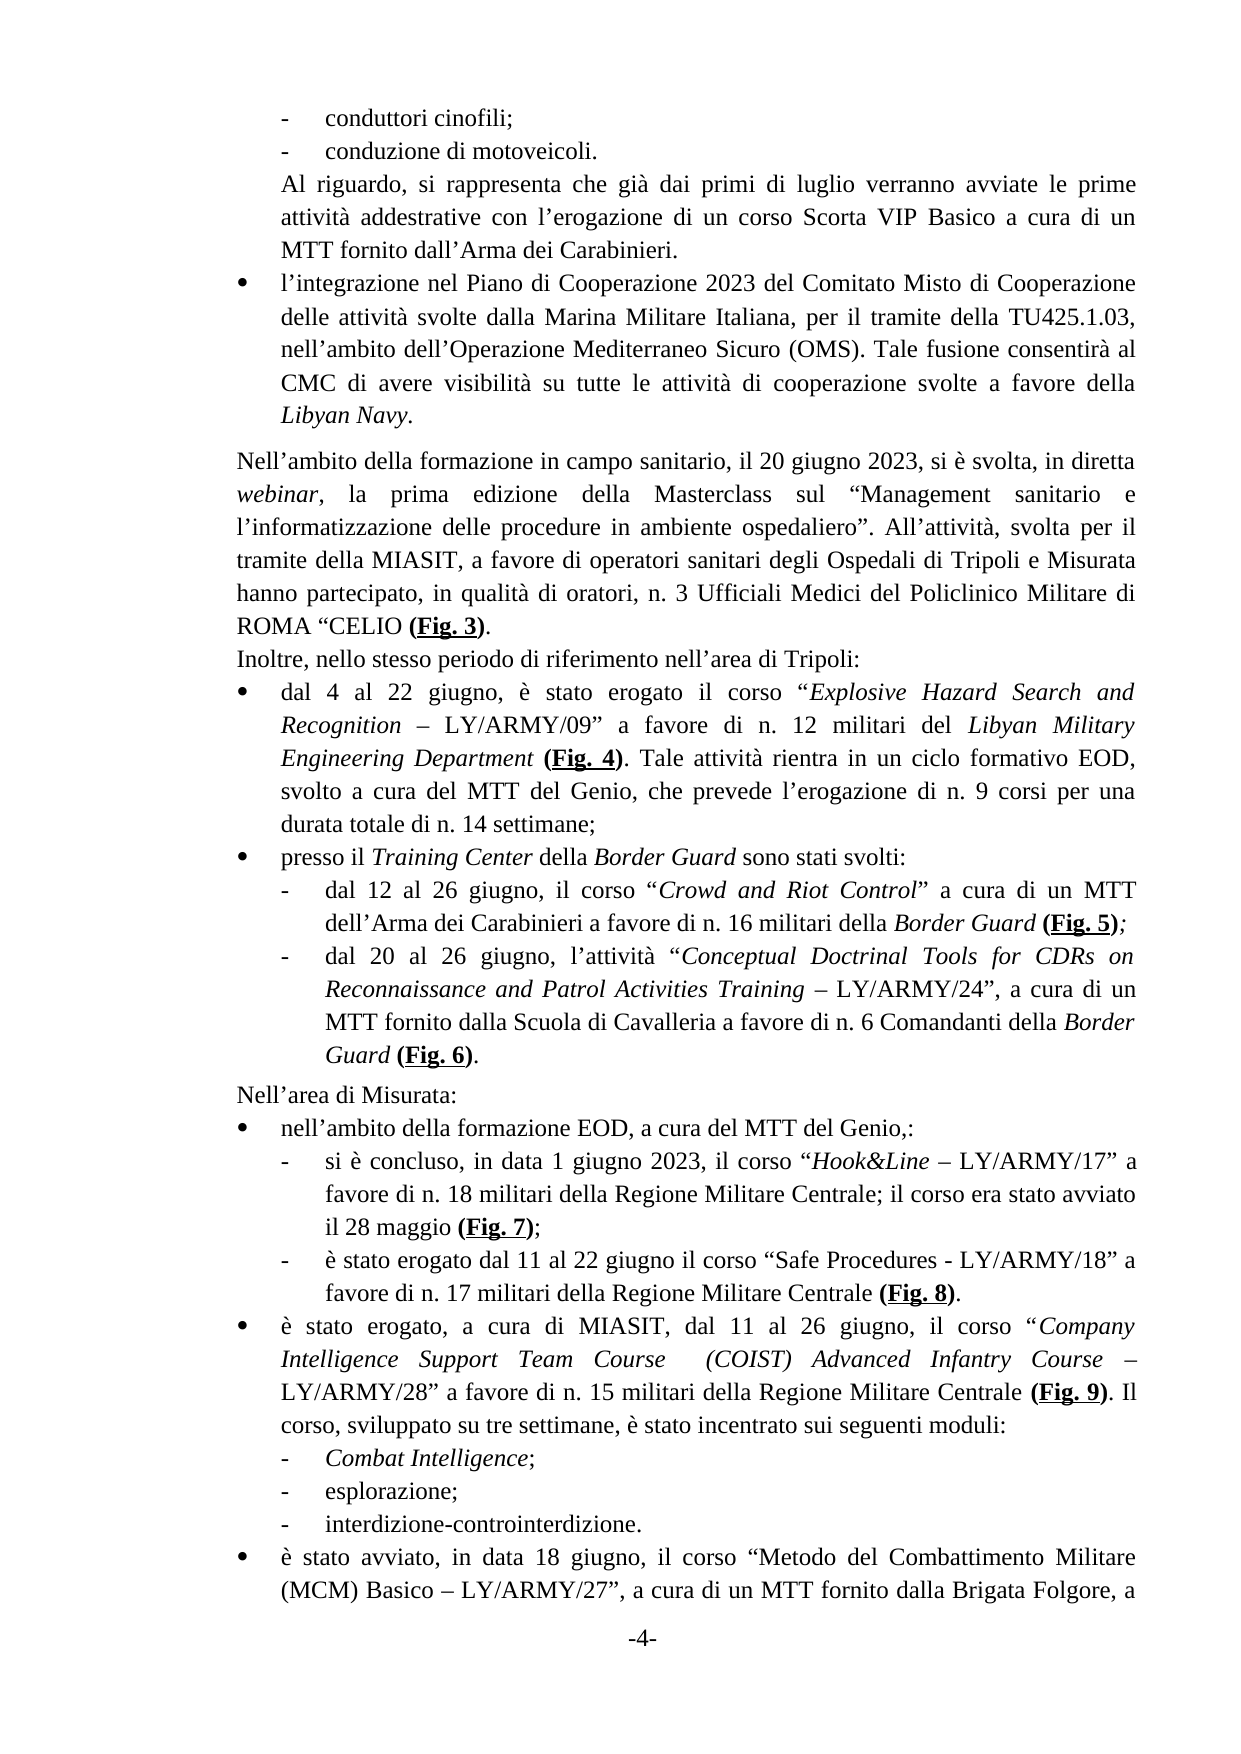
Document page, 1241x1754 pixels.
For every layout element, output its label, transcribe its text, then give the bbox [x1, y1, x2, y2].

text Inoltre, nello stesso periodo di riferimento nell’area di Tripoli: [236, 644, 1137, 673]
list conduzione di motoveicoli. [281, 136, 1137, 165]
list dal 20 al 26 giugno, l’attività “Conceptual Doctrinal Tools for CDRs on Reconnaissance and Patrol Activities Training – LY/ARMY/24”, a cura di un MTT fornito dalla Scuola di Cavalleria a favore di n. 6 Comandanti della Border Guard (Fig. 6). [281, 941, 1137, 1069]
list Combat Intelligence; [281, 1443, 1137, 1472]
list presso il Training Center della Border Guard sono stati svolti: [238, 842, 1137, 871]
list esplorazione; [281, 1476, 1137, 1505]
list dal 4 al 22 giugno, è stato erogato il corso “Explosive Hazard Search and Recognition – LY/ARMY/09” a favore di n. 12 militari del Libyan Military Engineering Department (Fig. 4). Tale attività rientra in un ciclo formativo EOD, svolto a cura del MTT del Genio, che prevede l’erogazione di n. 9 corsi per una durata totale di n. 14 settimane; [238, 677, 1137, 838]
list si è concluso, in data 1 giugno 2023, il corso “Hook&Line – LY/ARMY/17” a favore di n. 18 militari della Regione Militare Centrale; il corso era stato avviato il 28 maggio (Fig. 7); [281, 1146, 1137, 1241]
list conduttori cinofili; [281, 103, 1137, 132]
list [238, 1542, 1137, 1604]
text Al riguardo, si rappresenta che già dai primi di luglio verranno avviate le prime attività addestrative con l’erogazione di un corso Scorta VIP Basico a cura di un MTT fornito dall’Arma dei Carabinieri. [281, 169, 1137, 264]
text Nell’ambito della formazione in campo sanitario, il 20 giugno 2023, si è svolta, in diretta webinar, la prima edizione della Masterclass sul “Management sanitario e l’informatizzazione delle procedure in ambiente ospedaliero”. All’attività, svolta per il tramite della MIASIT, a favore di operatori sanitari degli Ospedali di Tripoli e Misurata hanno partecipato, in qualità di oratori, n. 3 Ufficiali Medici del Policlinico Militare di ROMA “CELIO (Fig. 3). [236, 446, 1137, 640]
list è stato erogato, a cura di MIASIT, dal 11 al 26 giugno, il corso “Company Intelligence Support Team Course (COIST) Advanced Infantry Course – LY/ARMY/28” a favore di n. 15 militari della Regione Militare Centrale (Fig. 9). Il corso, sviluppato su tre settimane, è stato incentrato sui seguenti moduli: [238, 1311, 1137, 1439]
text Nell’area di Misurata: [236, 1080, 1137, 1108]
list interdizione-controinterdizione. [281, 1509, 1137, 1538]
list l’integrazione nel Piano di Cooperazione 2023 del Comitato Misto di Cooperazione delle attività svolte dalla Marina Militare Italiana, per il tramite della TU425.1.03, nell’ambito dell’Operazione Mediterraneo Sicuro (OMS). Tale fusione consentirà al CMC di avere visibilità su tutte le attività di cooperazione svolte a favore della Libyan Navy. [238, 268, 1137, 429]
list dal 12 al 26 giugno, il corso “Crowd and Riot Control” a cura di un MTT dell’Arma dei Carabinieri a favore di n. 16 militari della Border Guard (Fig. 5); [281, 875, 1137, 937]
list nell’ambito della formazione EOD, a cura del MTT del Genio,: [238, 1113, 1137, 1142]
list è stato erogato dal 11 al 22 giugno il corso “Safe Procedures - LY/ARMY/18” a favore di n. 17 militari della Regione Militare Centrale (Fig. 8). [281, 1245, 1137, 1307]
